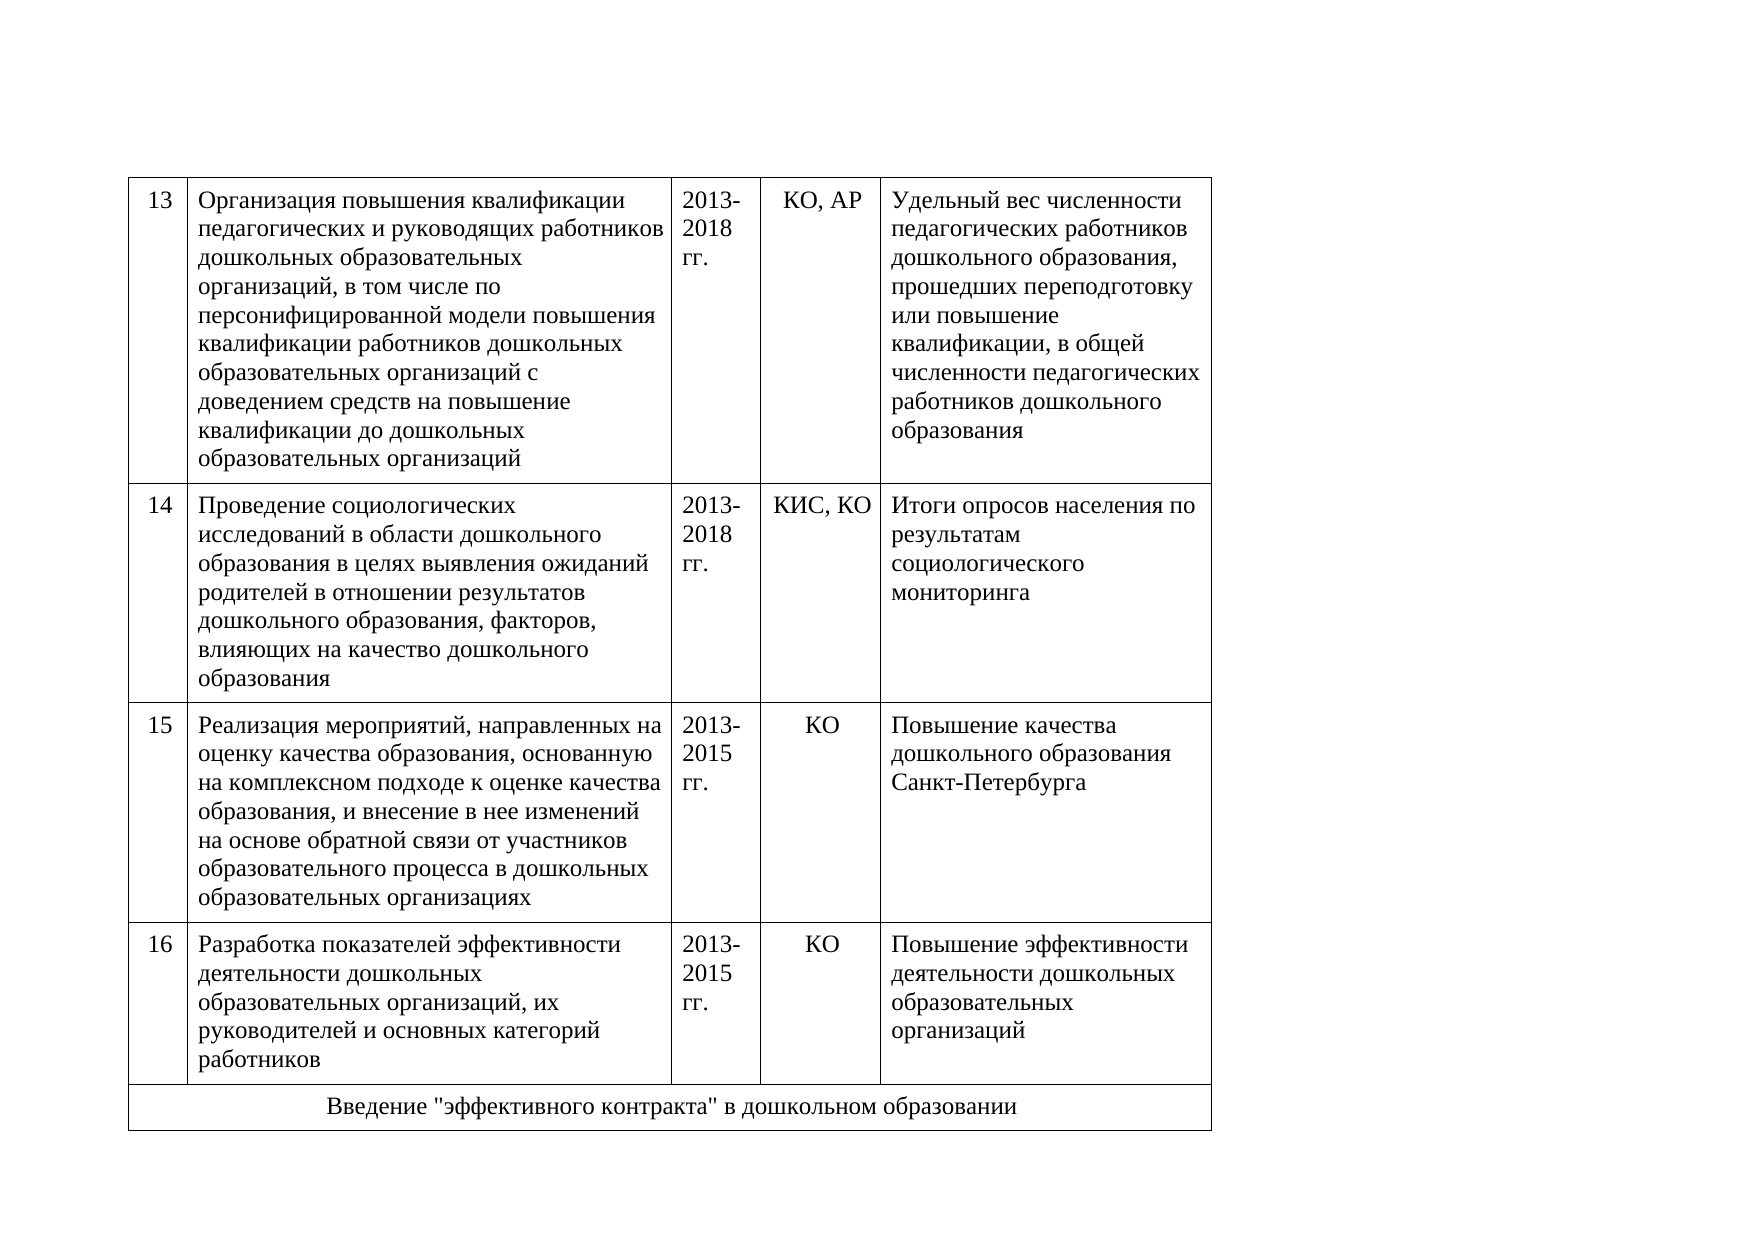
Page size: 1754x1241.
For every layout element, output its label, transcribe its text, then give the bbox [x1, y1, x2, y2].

table_cell Повышение качества дошкольного образования Санкт-Петербурга [881, 703, 1211, 922]
table_cell КИС, КО [761, 484, 880, 702]
table_cell 15 [129, 703, 187, 922]
table_cell Реализация мероприятий, направленных на оценку качества образования, основанную на комплексном подходе к оценке качества образования, и внесение в нее изменений на основе обратной связи от участников образовательного процесса в дошкольных образовательных организациях [188, 703, 671, 922]
table_cell Повышение эффективности деятельности дошкольных образовательных организаций [881, 923, 1211, 1083]
table_cell 2013-2018 гг. [672, 484, 760, 702]
table_cell КО, АР [761, 178, 880, 483]
table_cell КО [761, 703, 880, 922]
table_cell КО [761, 923, 880, 1083]
table_cell 16 [129, 923, 187, 1083]
table_cell 13 [129, 178, 187, 483]
table_cell Разработка показателей эффективности деятельности дошкольных образовательных организаций, их руководителей и основных категорий работников [188, 923, 671, 1083]
table_cell Удельный вес численности педагогических работников дошкольного образования, прошедших переподготовку или повышение квалификации, в общей численности педагогических работников дошкольного образования [881, 178, 1211, 483]
table_cell 2013-2015 гг. [672, 923, 760, 1083]
table_cell 2013-2018 гг. [672, 178, 760, 483]
table_cell 14 [129, 484, 187, 702]
table_cell Организация повышения квалификации педагогических и руководящих работников дошкольных образовательных организаций, в том числе по персонифицированной модели повышения квалификации работников дошкольных образовательных организаций с доведением средств на повышение квалификации до дошкольных образовательных организаций [188, 178, 671, 483]
table_cell Итоги опросов населения по результатам социологического мониторинга [881, 484, 1211, 702]
table_cell 2013-2015 гг. [672, 703, 760, 922]
table_cell Проведение социологических исследований в области дошкольного образования в целях выявления ожиданий родителей в отношении результатов дошкольного образования, факторов, влияющих на качество дошкольного образования [188, 484, 671, 702]
table_cell Введение "эффективного контракта" в дошкольном образовании [129, 1085, 1211, 1130]
